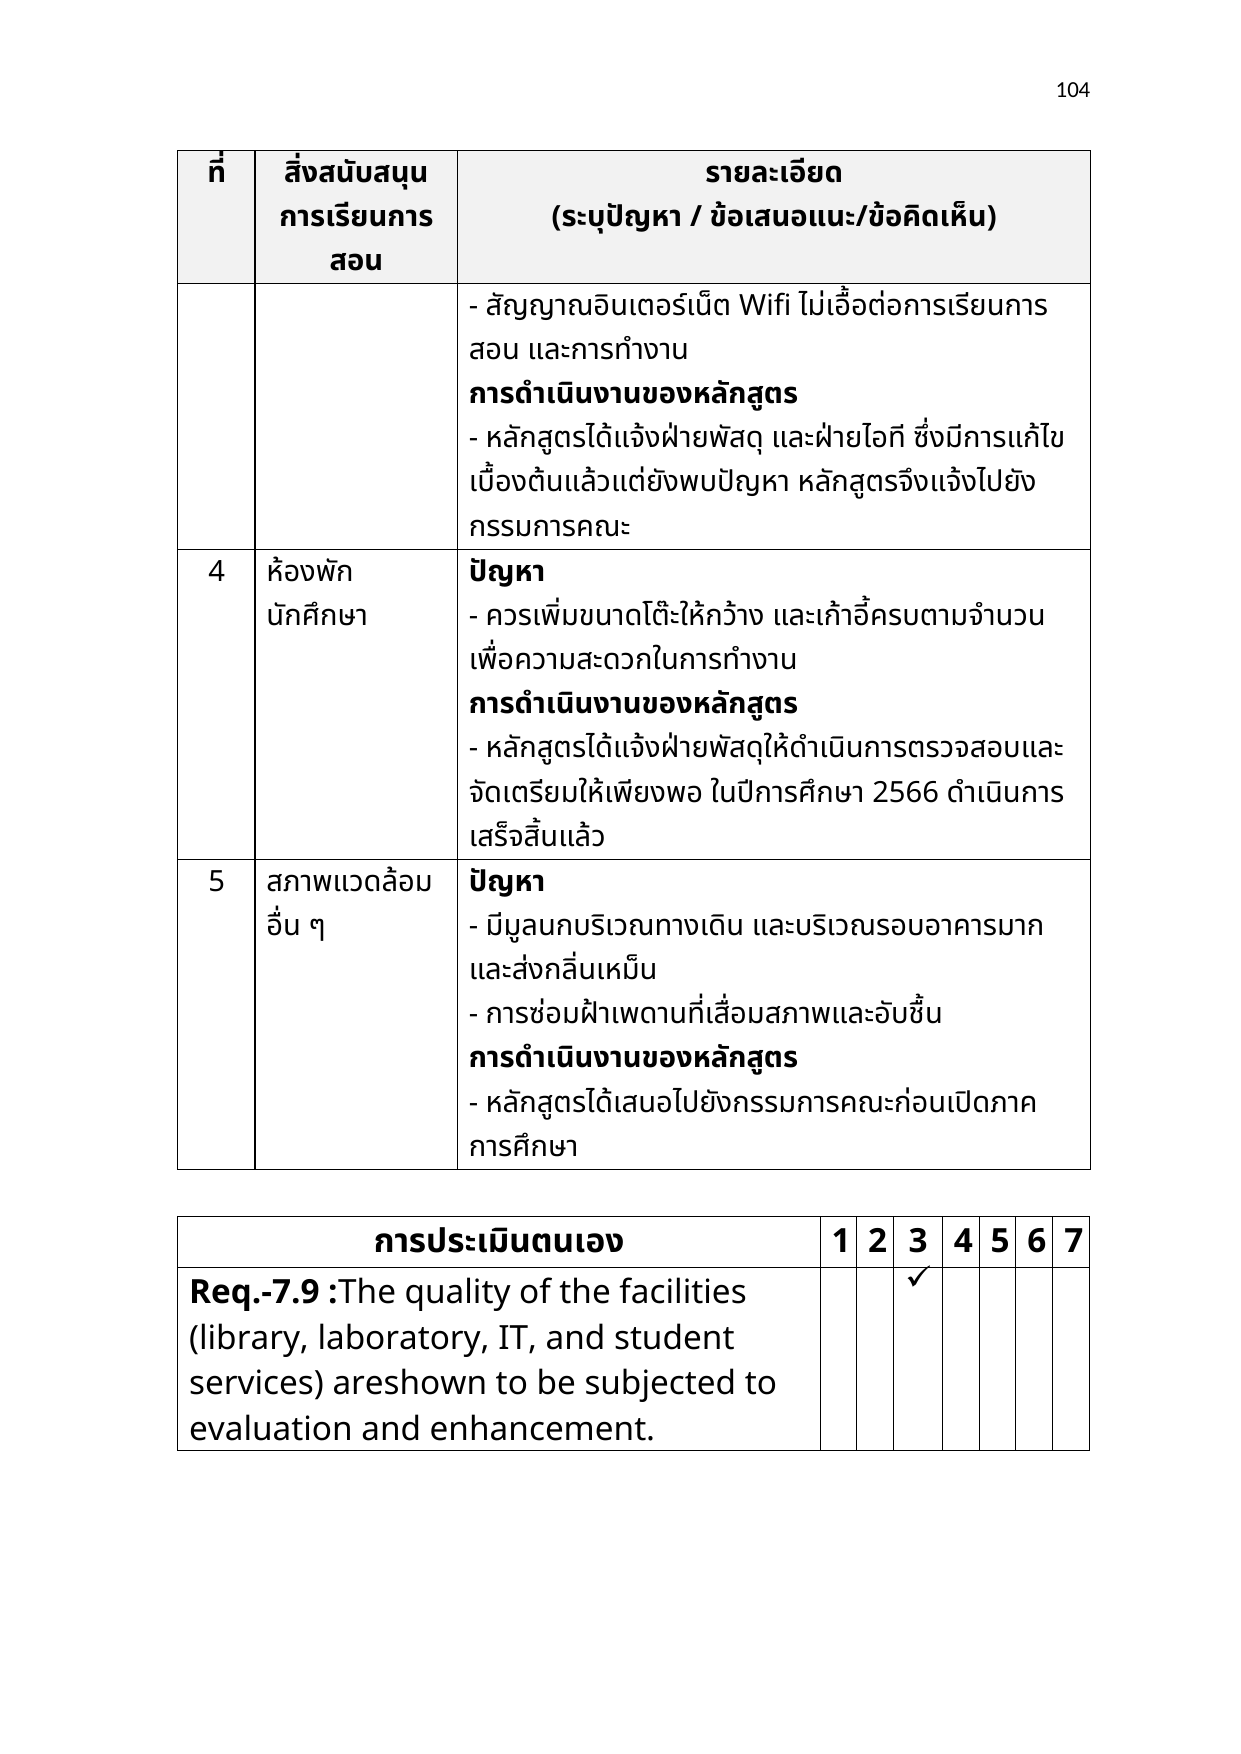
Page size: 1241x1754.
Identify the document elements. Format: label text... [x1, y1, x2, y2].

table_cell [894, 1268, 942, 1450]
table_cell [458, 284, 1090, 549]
table_header ที่ [178, 151, 254, 283]
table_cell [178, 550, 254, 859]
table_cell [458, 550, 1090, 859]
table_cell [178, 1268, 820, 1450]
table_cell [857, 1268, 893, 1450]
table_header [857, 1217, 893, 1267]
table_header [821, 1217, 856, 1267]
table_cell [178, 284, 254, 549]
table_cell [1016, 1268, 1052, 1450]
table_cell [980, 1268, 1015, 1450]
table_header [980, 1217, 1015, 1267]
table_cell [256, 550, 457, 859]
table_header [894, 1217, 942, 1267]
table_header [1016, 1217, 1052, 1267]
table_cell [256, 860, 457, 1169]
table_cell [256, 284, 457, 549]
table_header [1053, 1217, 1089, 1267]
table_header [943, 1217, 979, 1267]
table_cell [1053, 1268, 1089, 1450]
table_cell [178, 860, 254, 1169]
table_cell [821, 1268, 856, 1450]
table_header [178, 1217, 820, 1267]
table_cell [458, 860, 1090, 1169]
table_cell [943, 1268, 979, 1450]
table_header รายละเอียด (ระบุปัญหา / ข้อเสนอแนะ/ข้อคิดเห็น) [458, 151, 1090, 283]
table_header สิ่งสนับสนุนการเรียนการสอน [256, 151, 457, 283]
